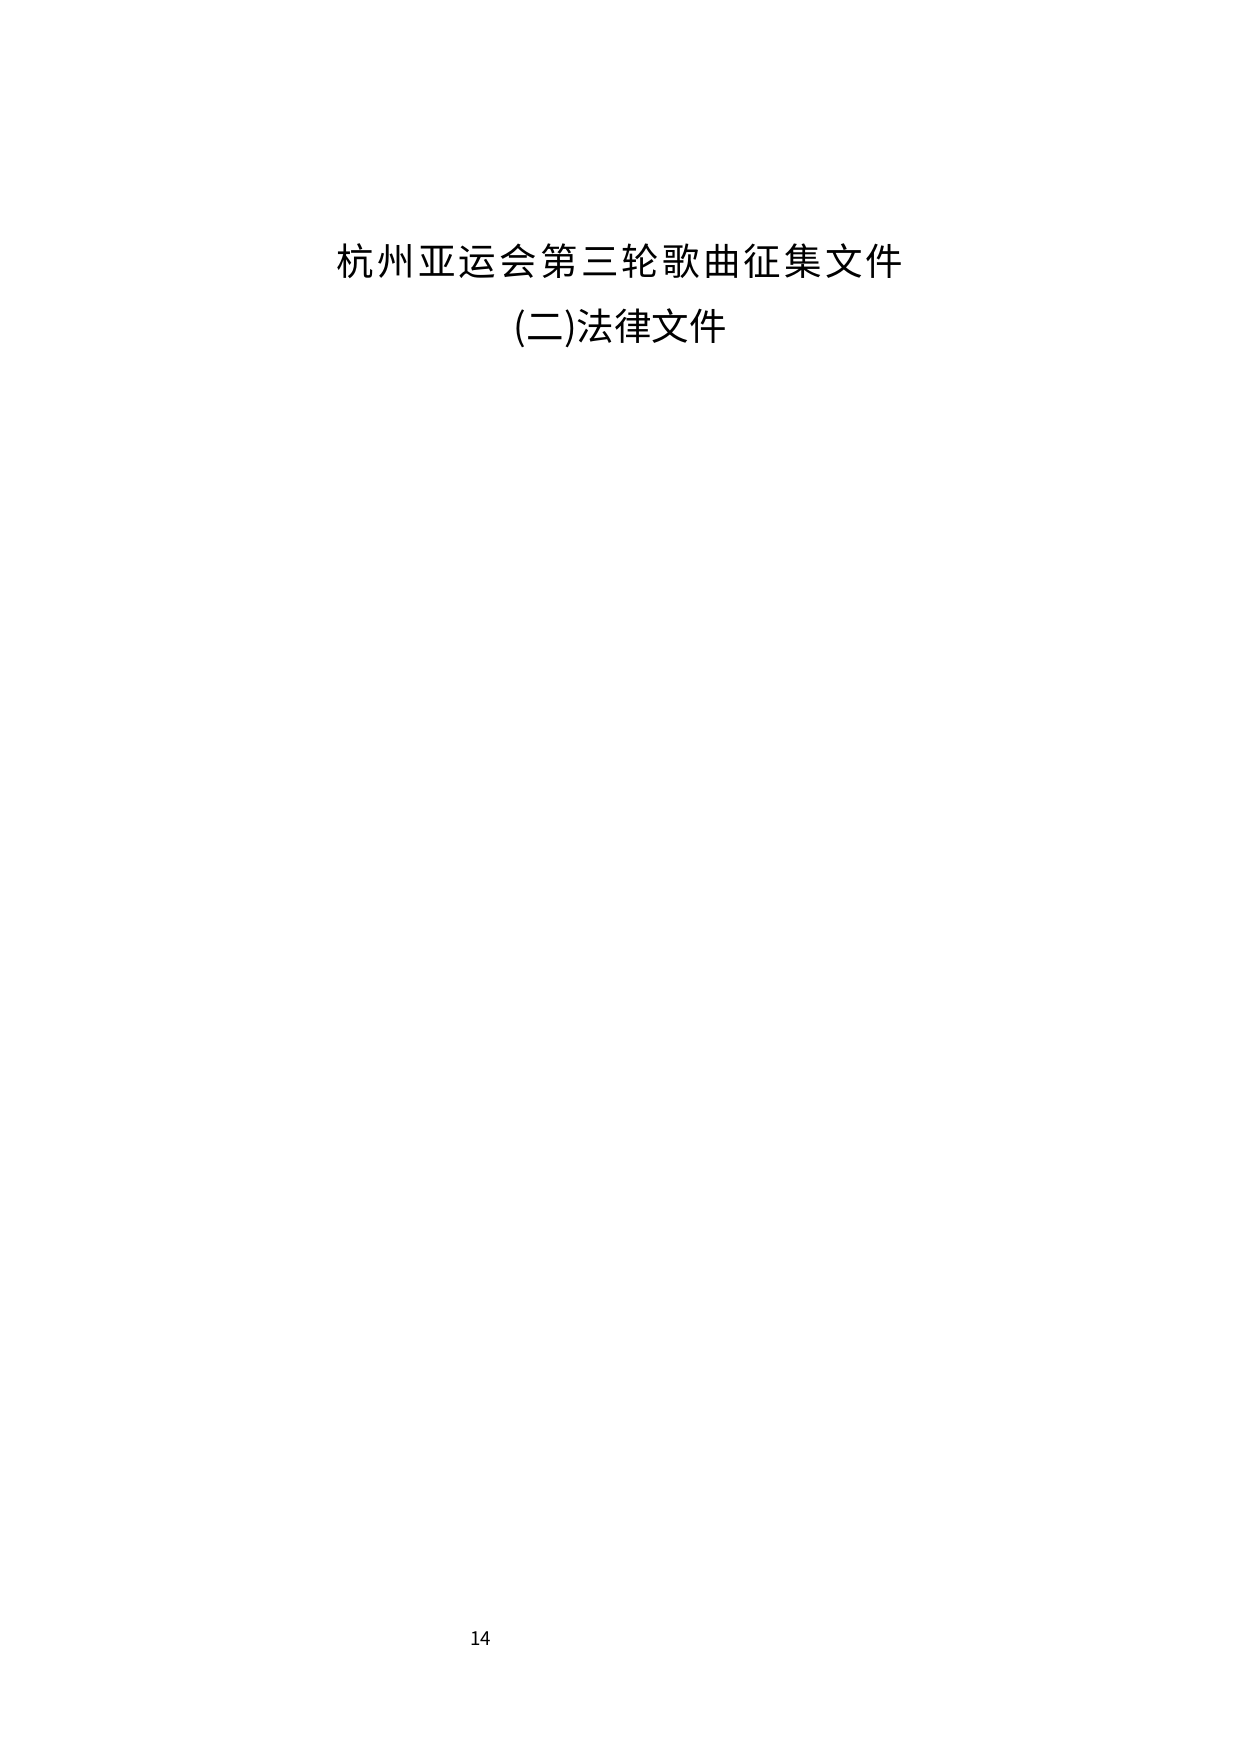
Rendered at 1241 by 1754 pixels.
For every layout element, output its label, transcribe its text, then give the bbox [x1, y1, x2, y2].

text (二)法律文件 [187, 292, 1053, 357]
text 杭州亚运会第三轮歌曲征集文件 [187, 227, 1053, 292]
